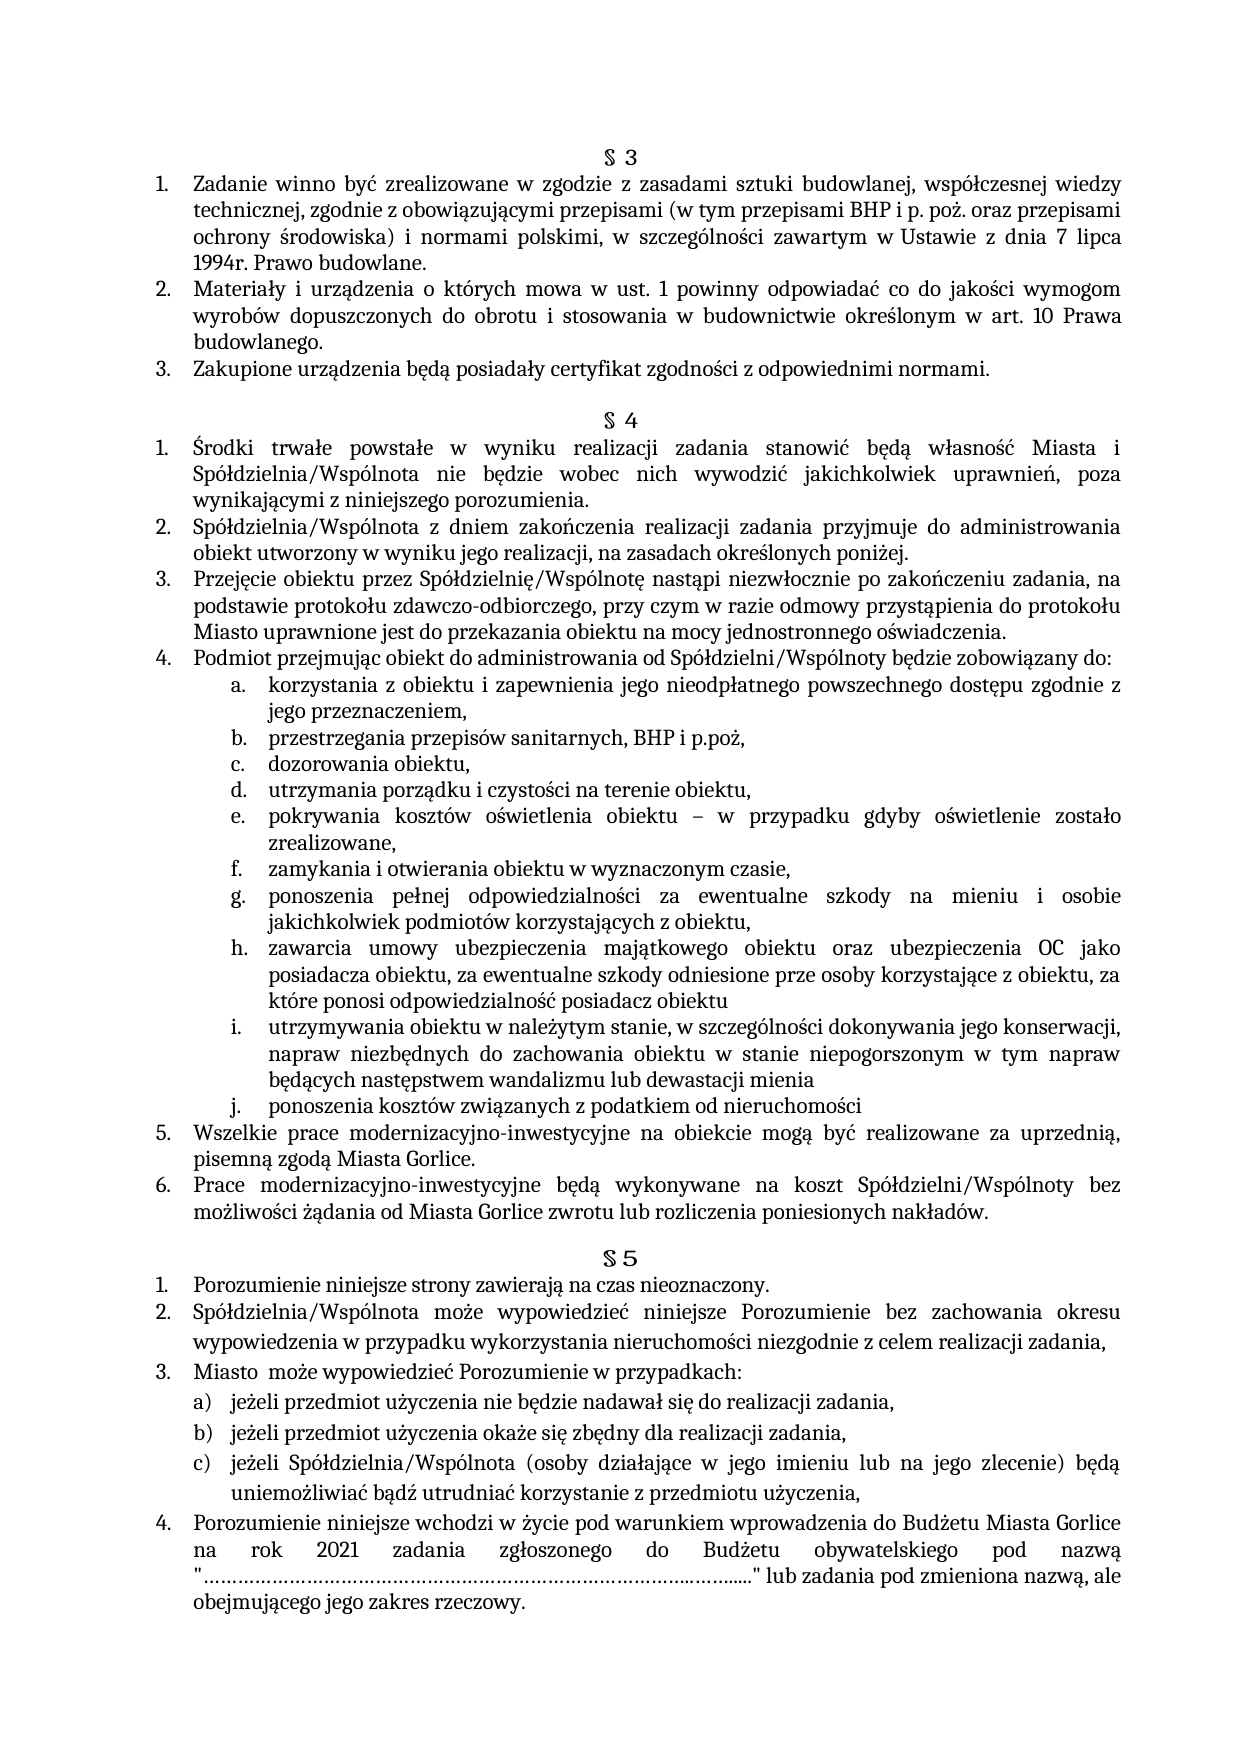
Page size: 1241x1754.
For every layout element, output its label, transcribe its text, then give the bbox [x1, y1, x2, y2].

list Zakupione urządzenia będą posiadały certyfikat zgodności z odpowiednimi normami. [156, 355, 1122, 382]
list utrzymania porządku i czystości na terenie obiektu, [231, 777, 1122, 803]
list ponoszenia kosztów związanych z podatkiem od nieruchomości [231, 1093, 1122, 1119]
list Podmiot przejmując obiekt do administrowania od Spółdzielni/Wspólnoty będzie zobowiązany do: [156, 645, 1122, 672]
list Porozumienie niniejsze wchodzi w życie pod warunkiem wprowadzenia do Budżetu Miasta Gorlice na rok 2021 zadania zgłoszonego do Budżetu obywatelskiego pod nazwą "…………………………………………………………………………..……....." lub zadania pod zmieniona nazwą, ale obejmującego jego zakres rzeczowy. [156, 1510, 1122, 1615]
list zawarcia umowy ubezpieczenia majątkowego obiektu oraz ubezpieczenia OC jako posiadacza obiektu, za ewentualne szkody odniesione prze osoby korzystające z obiektu, za które ponosi odpowiedzialność posiadacz obiektu [231, 935, 1122, 1014]
list utrzymywania obiektu w należytym stanie, w szczególności dokonywania jego konserwacji, napraw niezbędnych do zachowania obiektu w stanie niepogorszonym w tym napraw będących następstwem wandalizmu lub dewastacji mienia [231, 1014, 1122, 1093]
list ponoszenia pełnej odpowiedzialności za ewentualne szkody na mieniu i osobie jakichkolwiek podmiotów korzystających z obiektu, [231, 882, 1122, 935]
list jeżeli przedmiot użyczenia nie będzie nadawał się do realizacji zadania, [193, 1389, 1122, 1416]
list przestrzegania przepisów sanitarnych, BHP i p.poż, [231, 724, 1122, 751]
list Miasto może wypowiedzieć Porozumienie w przypadkach: [156, 1359, 1122, 1385]
list Porozumienie niniejsze strony zawierają na czas nieoznaczony. [156, 1272, 1122, 1298]
list Spółdzielnia/Wspólnota z dniem zakończenia realizacji zadania przyjmuje do administrowania obiekt utworzony w wyniku jego realizacji, na zasadach określonych poniżej. [156, 513, 1122, 566]
list Spółdzielnia/Wspólnota może wypowiedzieć niniejsze Porozumienie bez zachowania okresu wypowiedzenia w przypadku wykorzystania nieruchomości niezgodnie z celem realizacji zadania, [156, 1298, 1122, 1355]
text § 5 [118, 1246, 1122, 1272]
list pokrywania kosztów oświetlenia obiektu – w przypadku gdyby oświetlenie zostało zrealizowane, [231, 803, 1122, 856]
list jeżeli przedmiot użyczenia okaże się zbędny dla realizacji zadania, [193, 1419, 1122, 1446]
list zamykania i otwierania obiektu w wyznaczonym czasie, [231, 856, 1122, 882]
list jeżeli Spółdzielnia/Wspólnota (osoby działające w jego imieniu lub na jego zlecenie) będą uniemożliwiać bądź utrudniać korzystanie z przedmiotu użyczenia, [193, 1449, 1122, 1506]
list Prace modernizacyjno-inwestycyjne będą wykonywane na koszt Spółdzielni/Wspólnoty bez możliwości żądania od Miasta Gorlice zwrotu lub rozliczenia poniesionych nakładów. [156, 1172, 1122, 1225]
list Wszelkie prace modernizacyjno-inwestycyjne na obiekcie mogą być realizowane za uprzednią, pisemną zgodą Miasta Gorlice. [156, 1119, 1122, 1172]
text § 4 [118, 408, 1122, 434]
list Materiały i urządzenia o których mowa w ust. 1 powinny odpowiadać co do jakości wymogom wyrobów dopuszczonych do obrotu i stosowania w budownictwie określonym w art. 10 Prawa budowlanego. [156, 276, 1122, 355]
list Środki trwałe powstałe w wyniku realizacji zadania stanowić będą własność Miasta i Spółdzielnia/Wspólnota nie będzie wobec nich wywodzić jakichkolwiek uprawnień, poza wynikającymi z niniejszego porozumienia. [156, 434, 1122, 513]
list korzystania z obiektu i zapewnienia jego nieodpłatnego powszechnego dostępu zgodnie z jego przeznaczeniem, [231, 672, 1122, 724]
text § 3 [118, 144, 1122, 171]
list Przejęcie obiektu przez Spółdzielnię/Wspólnotę nastąpi niezwłocznie po zakończeniu zadania, na podstawie protokołu zdawczo-odbiorczego, przy czym w razie odmowy przystąpienia do protokołu Miasto uprawnione jest do przekazania obiektu na mocy jednostronnego oświadczenia. [156, 566, 1122, 645]
list dozorowania obiektu, [231, 751, 1122, 777]
list Zadanie winno być zrealizowane w zgodzie z zasadami sztuki budowlanej, współczesnej wiedzy technicznej, zgodnie z obowiązującymi przepisami (w tym przepisami BHP i p. poż. oraz przepisami ochrony środowiska) i normami polskimi, w szczególności zawartym w Ustawie z dnia 7 lipca 1994r. Prawo budowlane. [156, 171, 1122, 276]
